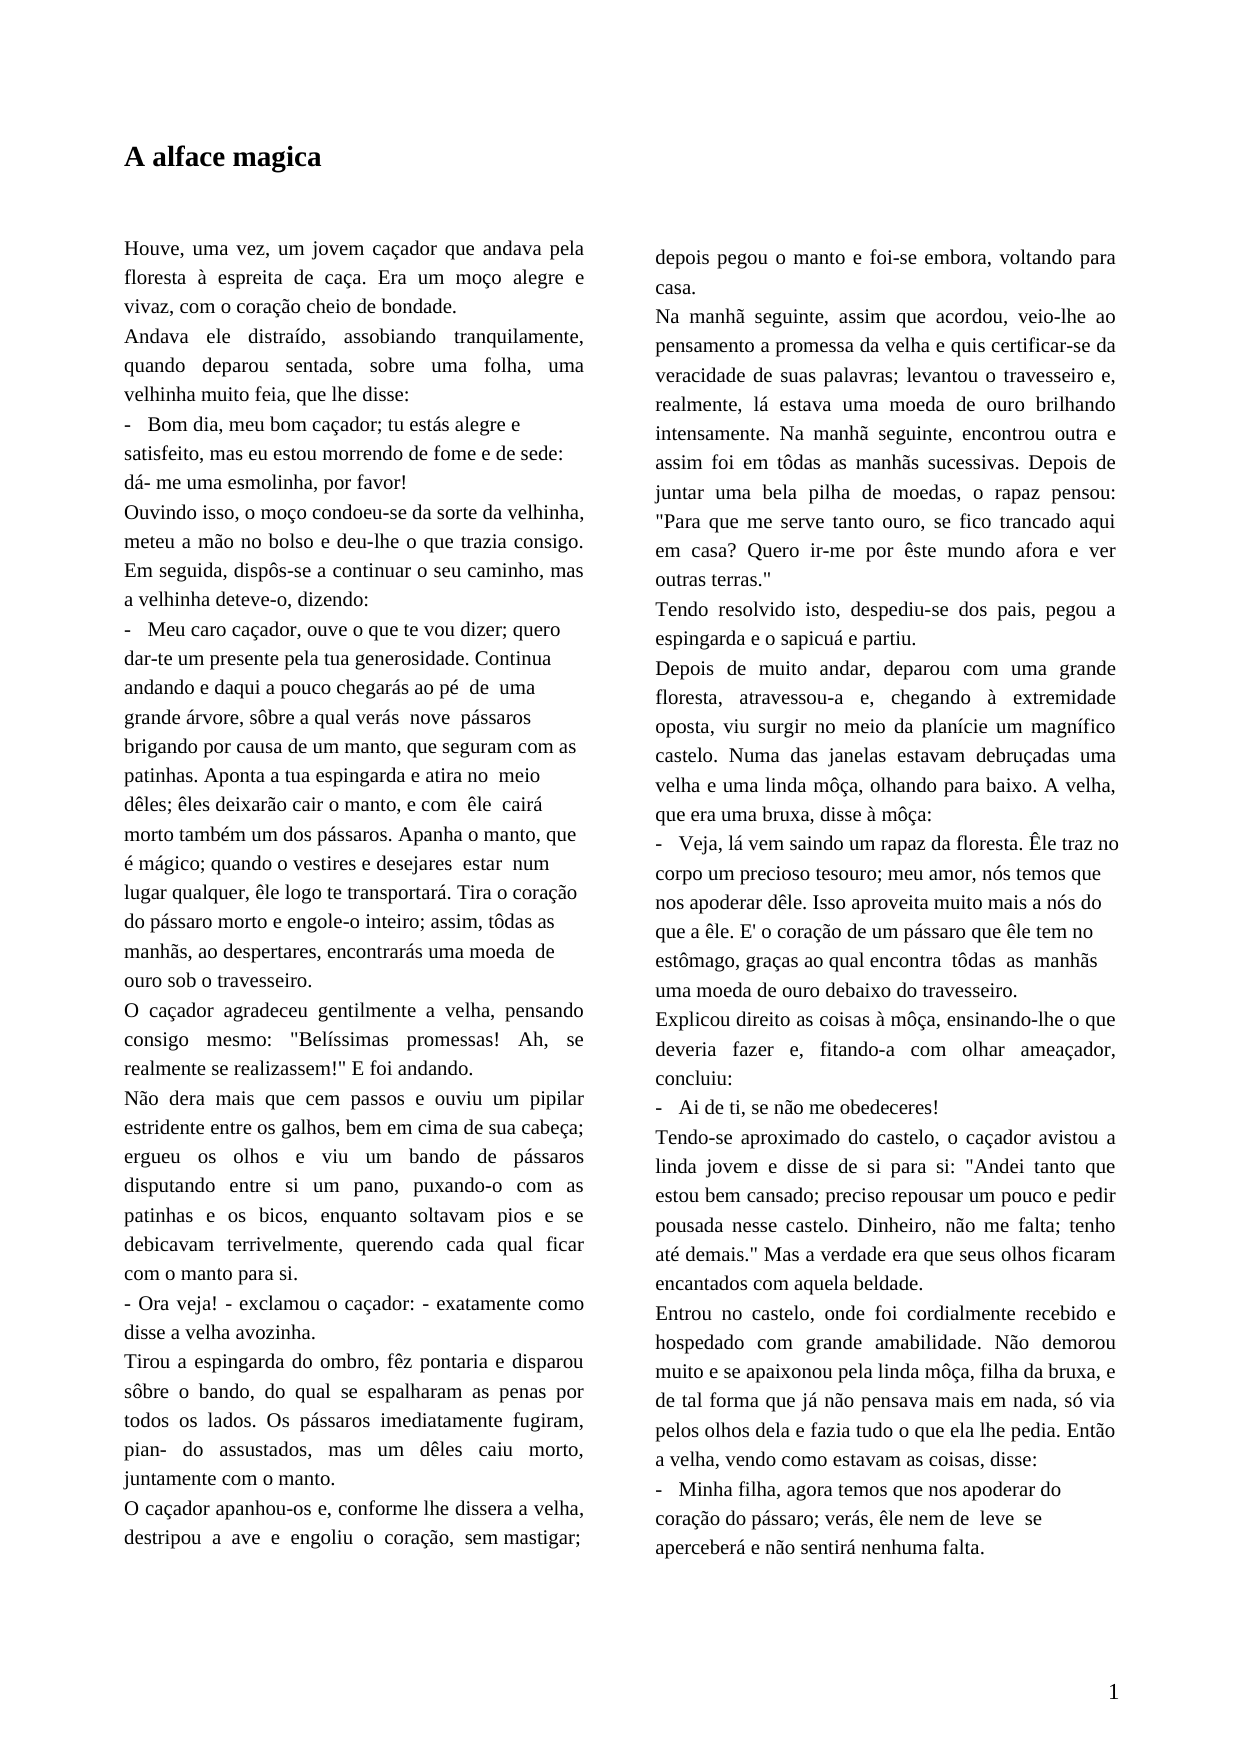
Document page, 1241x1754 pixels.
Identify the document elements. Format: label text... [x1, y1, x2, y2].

list Meu caro caçador, ouve o que te vou dizer; quero dar-te um presente pela tua generosidade. Continua andando e daqui a pouco chegarás ao pé de uma grande árvore, sôbre a qual verás nove pássaros brigando por causa de um manto, que seguram com as patinhas. Aponta a tua espingarda e atira no meio dêles; êles deixarão cair o manto, e com êle cairá morto também um dos pássaros. Apanha o manto, que é mágico; quando o vestires e desejares estar num lugar qualquer, êle logo te transportará. Tira o coração do pássaro morto e engole-o inteiro; assim, tôdas as manhãs, ao despertares, encontrarás uma moeda de ouro sob o travesseiro. [124, 617, 595, 992]
text Andava ele distraído, assobiando tranquilamente, quando deparou sentada, sobre uma folha, uma velhinha muito feia, que lhe disse: [124, 324, 584, 406]
text Depois de muito andar, deparou com uma grande floresta, atravessou-a e, chegando à extremidade oposta, viu surgir no meio da planície um magnífico castelo. Numa das janelas estavam debruçadas uma velha e uma linda môça, olhando para baixo. A velha, que era uma bruxa, disse à môça: [655, 656, 1116, 826]
text Tendo resolvido isto, despediu-se dos pais, pegou a espingarda e o sapicuá e partiu. [655, 597, 1116, 650]
text Tendo-se aproximado do castelo, o caçador avistou a linda jovem e disse de si para si: "Andei tanto que estou bem cansado; preciso repousar um pouco e pedir pousada nesse castelo. Dinheiro, não me falta; tenho até demais." Mas a verdade era que seus olhos ficaram encantados com aquela beldade. [655, 1125, 1116, 1295]
text Entrou no castelo, onde foi cordialmente recebido e hospedado com grande amabilidade. Não demorou muito e se apaixonou pela linda môça, filha da bruxa, e de tal forma que já não pensava mais em nada, só via pelos olhos dela e fazia tudo o que ela lhe pedia. Então a velha, vendo como estavam as coisas, disse: [655, 1301, 1116, 1471]
text Explicou direito as coisas à môça, ensinando-lhe o que deveria fazer e, fitando-a com olhar ameaçador, concluiu: [655, 1007, 1116, 1090]
list Ora veja! - exclamou o caçador: - exatamente como disse a velha avozinha. [124, 1291, 584, 1344]
text Tirou a espingarda do ombro, fêz pontaria e disparou sôbre o bando, do qual se espalharam as penas por todos os lados. Os pássaros imediatamente fugiram, pian- do assustados, mas um dêles caiu morto, juntamente com o manto. [124, 1349, 584, 1490]
text Na manhã seguinte, assim que acordou, veio-lhe ao pensamento a promessa da velha e quis certificar-se da veracidade de suas palavras; levantou o travesseiro e, realmente, lá estava uma moeda de ouro brilhando intensamente. Na manhã seguinte, encontrou outra e assim foi em tôdas as manhãs sucessivas. Depois de juntar uma bela pilha de moedas, o rapaz pensou: "Para que me serve tanto ouro, se fico trancado aqui em casa? Quero ir-me por êste mundo afora e ver outras terras." [655, 304, 1116, 591]
text depois pegou o manto e foi-se embora, voltando para casa. [655, 245, 1116, 299]
text A alface magica [124, 139, 1138, 173]
list Veja, lá vem saindo um rapaz da floresta. Êle traz no corpo um precioso tesouro; meu amor, nós temos que nos apoderar dêle. Isso aproveita muito mais a nós do que a êle. E' o coração de um pássaro que êle tem no estômago, graças ao qual encontra tôdas as manhãs uma moeda de ouro debaixo do travesseiro. [655, 831, 1127, 1002]
list Ai de ti, se não me obedeceres! [655, 1095, 1138, 1119]
text Ouvindo isso, o moço condoeu-se da sorte da velhinha, meteu a mão no bolso e deu-lhe o que trazia consigo. Em seguida, dispôs-se a continuar o seu caminho, mas a velhinha deteve-o, dizendo: [124, 499, 584, 611]
list Bom dia, meu bom caçador; tu estás alegre e satisfeito, mas eu estou morrendo de fome e de sede: dá- me uma esmolinha, por favor! [124, 412, 595, 494]
text O caçador agradeceu gentilmente a velha, pensando consigo mesmo: "Belíssimas promessas! Ah, se realmente se realizassem!" E foi andando. [124, 997, 584, 1080]
text O caçador apanhou-os e, conforme lhe dissera a velha, destripou a ave e engoliu o coração, sem mastigar; [124, 1496, 584, 1549]
text Houve, uma vez, um jovem caçador que andava pela floresta à espreita de caça. Era um moço alegre e vivaz, com o coração cheio de bondade. [124, 236, 584, 318]
list Minha filha, agora temos que nos apoderar do coração do pássaro; verás, êle nem de leve se aperceberá e não sentirá nenhuma falta. [655, 1476, 1127, 1559]
text Não dera mais que cem passos e ouviu um pipilar estridente entre os galhos, bem em cima de sua cabeça; ergueu os olhos e viu um bando de pássaros disputando entre si um pano, puxando-o com as patinhas e os bicos, enquanto soltavam pios e se debicavam terrivelmente, querendo cada qual ficar com o manto para si. [124, 1086, 584, 1285]
